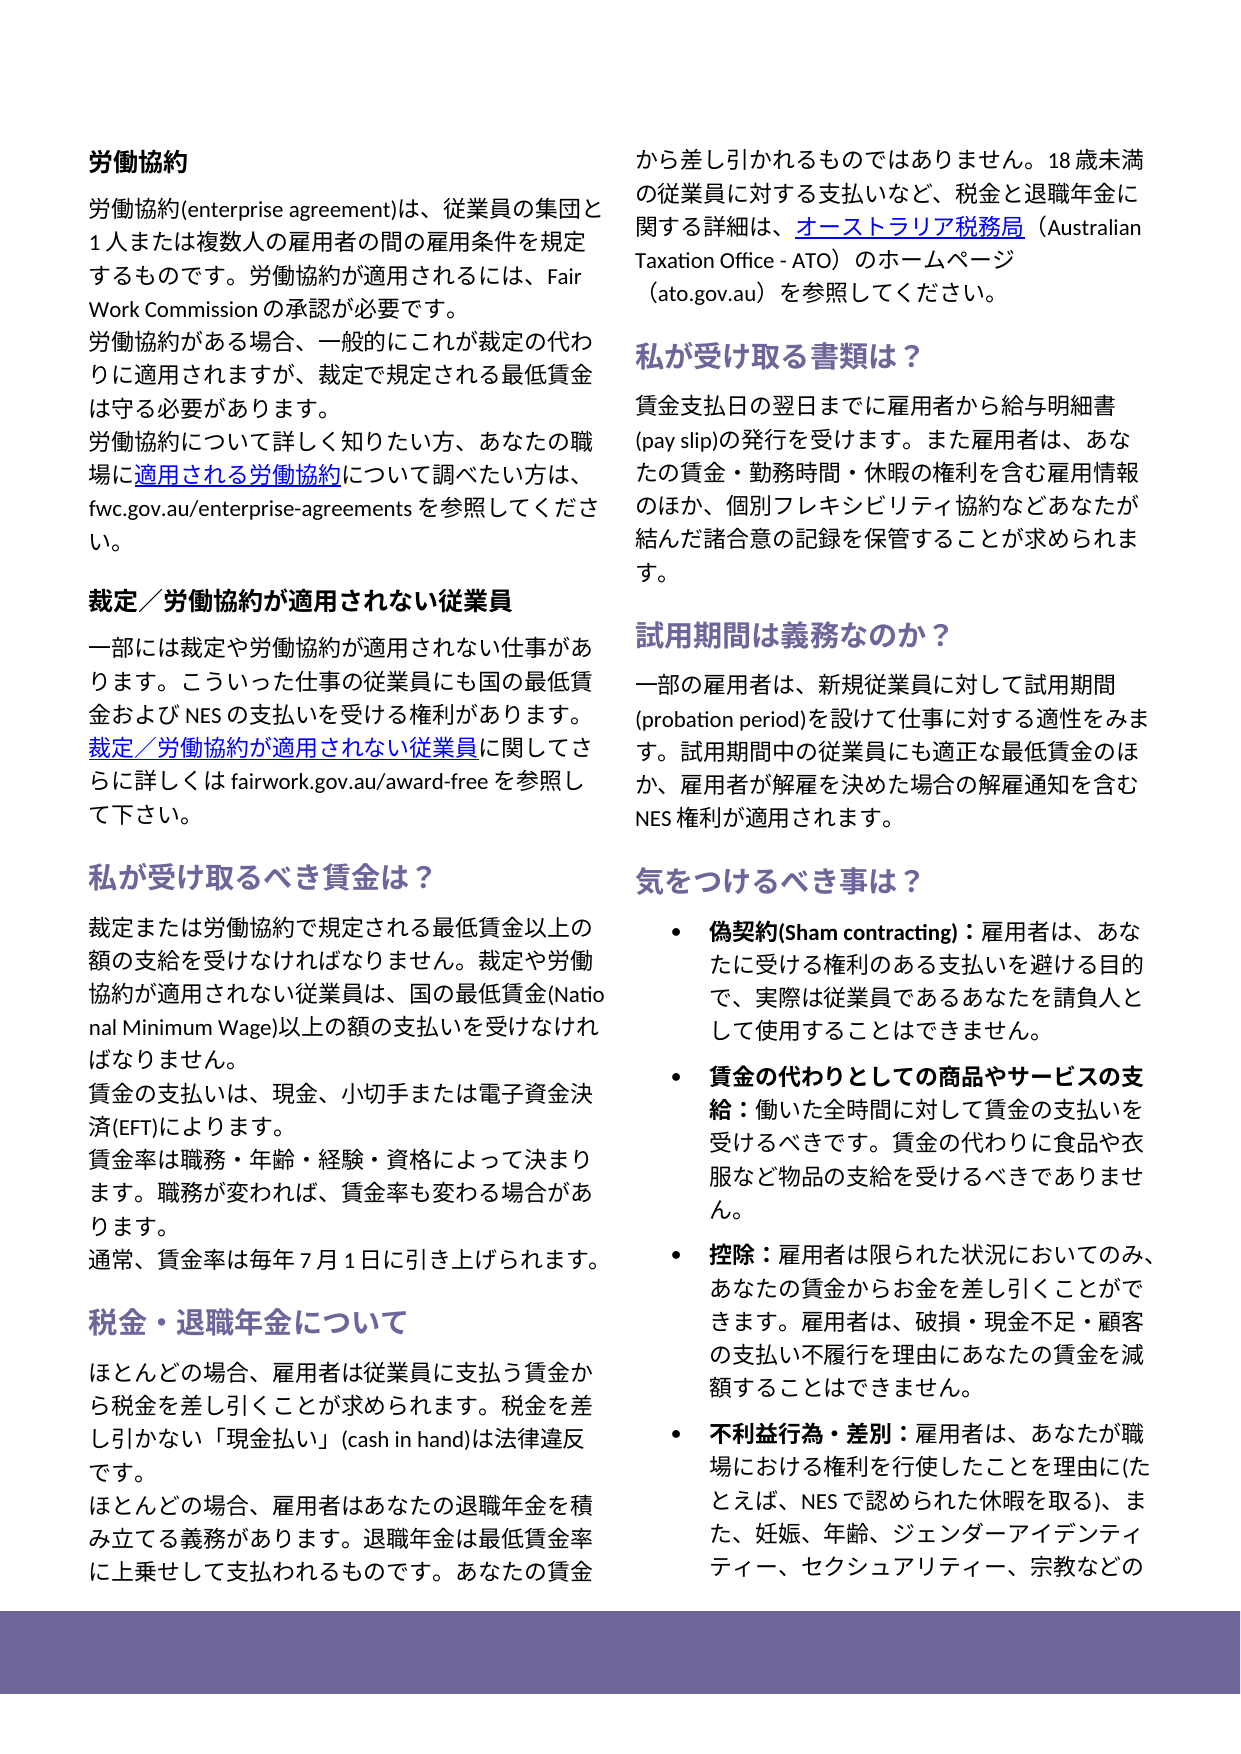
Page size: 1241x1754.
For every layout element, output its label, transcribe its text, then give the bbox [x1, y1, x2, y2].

list 偽契約(Sham contracting)：雇用者は、あなたに受ける権利のある支払いを避ける目的で、実際は従業員であるあなたを請負人として使用することはできません。 [672, 913, 1152, 1046]
text 通常、賃金率は毎年7月1日に引き上げられます。 [89, 1242, 605, 1275]
subtitle 税金・退職年金について [89, 1300, 605, 1342]
subtitle 労働協約 [89, 142, 605, 178]
list 控除：雇用者は限られた状況においてのみ、あなたの賃金からお金を差し引くことができます。雇用者は、破損・現金不足・顧客の支払い不履行を理由にあなたの賃金を減額することはできません。 [672, 1237, 1152, 1403]
text 一部の雇用者は、新規従業員に対して試用期間(probation period)を設けて仕事に対する適性をみます。試用期間中の従業員にも適正な最低賃金のほか、雇用者が解雇を決めた場合の解雇通知を含むNES権利が適用されます。 [635, 667, 1152, 833]
text 労働協約がある場合、一般的にこれが裁定の代わりに適用されますが、裁定で規定される最低賃金は守る必要があります。 [89, 324, 605, 424]
text 労働協約について詳しく知りたい方、あなたの職場に適用される労働協約について調べたい方は、fwc.gov.au/enterprise-agreementsを参照してください。 [89, 424, 605, 557]
text 労働協約(enterprise agreement)は、従業員の集団と1人または複数人の雇用者の間の雇用条件を規定するものです。労働協約が適用されるには、Fair Work Commissionの承認が必要です。 [89, 191, 605, 324]
text ほとんどの場合、雇用者はあなたの退職年金を積み立てる義務があります。退職年金は最低賃金率に上乗せして支払われるものです。あなたの賃金から差し引かれるものではありません。18歳未満の従業員に対する支払いなど、税金と退職年金に関する詳細は、オーストラリア税務局（Australian Taxation Office - ATO）のホームページ（ato.gov.au）を参照してください。 [635, 142, 1152, 308]
subtitle 気をつけるべき事は？ [635, 858, 1152, 901]
list 賃金の代わりとしての商品やサービスの支給：働いた全時間に対して賃金の支払いを受けるべきです。賃金の代わりに食品や衣服など物品の支給を受けるべきでありません。 [672, 1059, 1152, 1225]
text 賃金の支払いは、現金、小切手または電子資金決済(EFT)によります。 [89, 1076, 605, 1142]
subtitle 裁定／労働協約が適用されない従業員 [89, 582, 605, 618]
text 賃金支払日の翌日までに雇用者から給与明細書(pay slip)の発行を受けます。また雇用者は、あなたの賃金・勤務時間・休暇の権利を含む雇用情報のほか、個別フレキシビリティ協約などあなたが結んだ諸合意の記録を保管することが求められます。 [635, 388, 1152, 588]
text 賃金率は職務・年齢・経験・資格によって決まります。職務が変われば、賃金率も変わる場合があります。 [89, 1142, 605, 1242]
text 一部には裁定や労働協約が適用されない仕事があります。こういった仕事の従業員にも国の最低賃金およびNESの支払いを受ける権利があります。 裁定／労働協約が適用されない従業員に関してさらに詳しくはfairwork.gov.au/award-freeを参照して下さい。 [89, 630, 605, 830]
subtitle 私が受け取るべき賃金は？ [89, 855, 605, 897]
subtitle 私が受け取る書類は？ [635, 333, 1152, 376]
text ほとんどの場合、雇用者はあなたの退職年金を積み立てる義務があります。退職年金は最低賃金率に上乗せして支払われるものです。あなたの賃金から差し引かれるものではありません。18歳未満の従業員に対する支払いなど、税金と退職年金に関する詳細は、オーストラリア税務局（Australian Taxation Office - ATO）のホームページ（ato.gov.au）を参照してください。 [89, 1488, 605, 1587]
text 裁定または労働協約で規定される最低賃金以上の額の支給を受けなければなりません。裁定や労働協約が適用されない従業員は、国の最低賃金(National Minimum Wage)以上の額の支払いを受けなければなりません。 [89, 909, 605, 1076]
subtitle 試用期間は義務なのか？ [635, 613, 1152, 655]
text ほとんどの場合、雇用者は従業員に支払う賃金から税金を差し引くことが求められます。税金を差し引かない「現金払い」(cash in hand)は法律違反です。 [89, 1355, 605, 1488]
